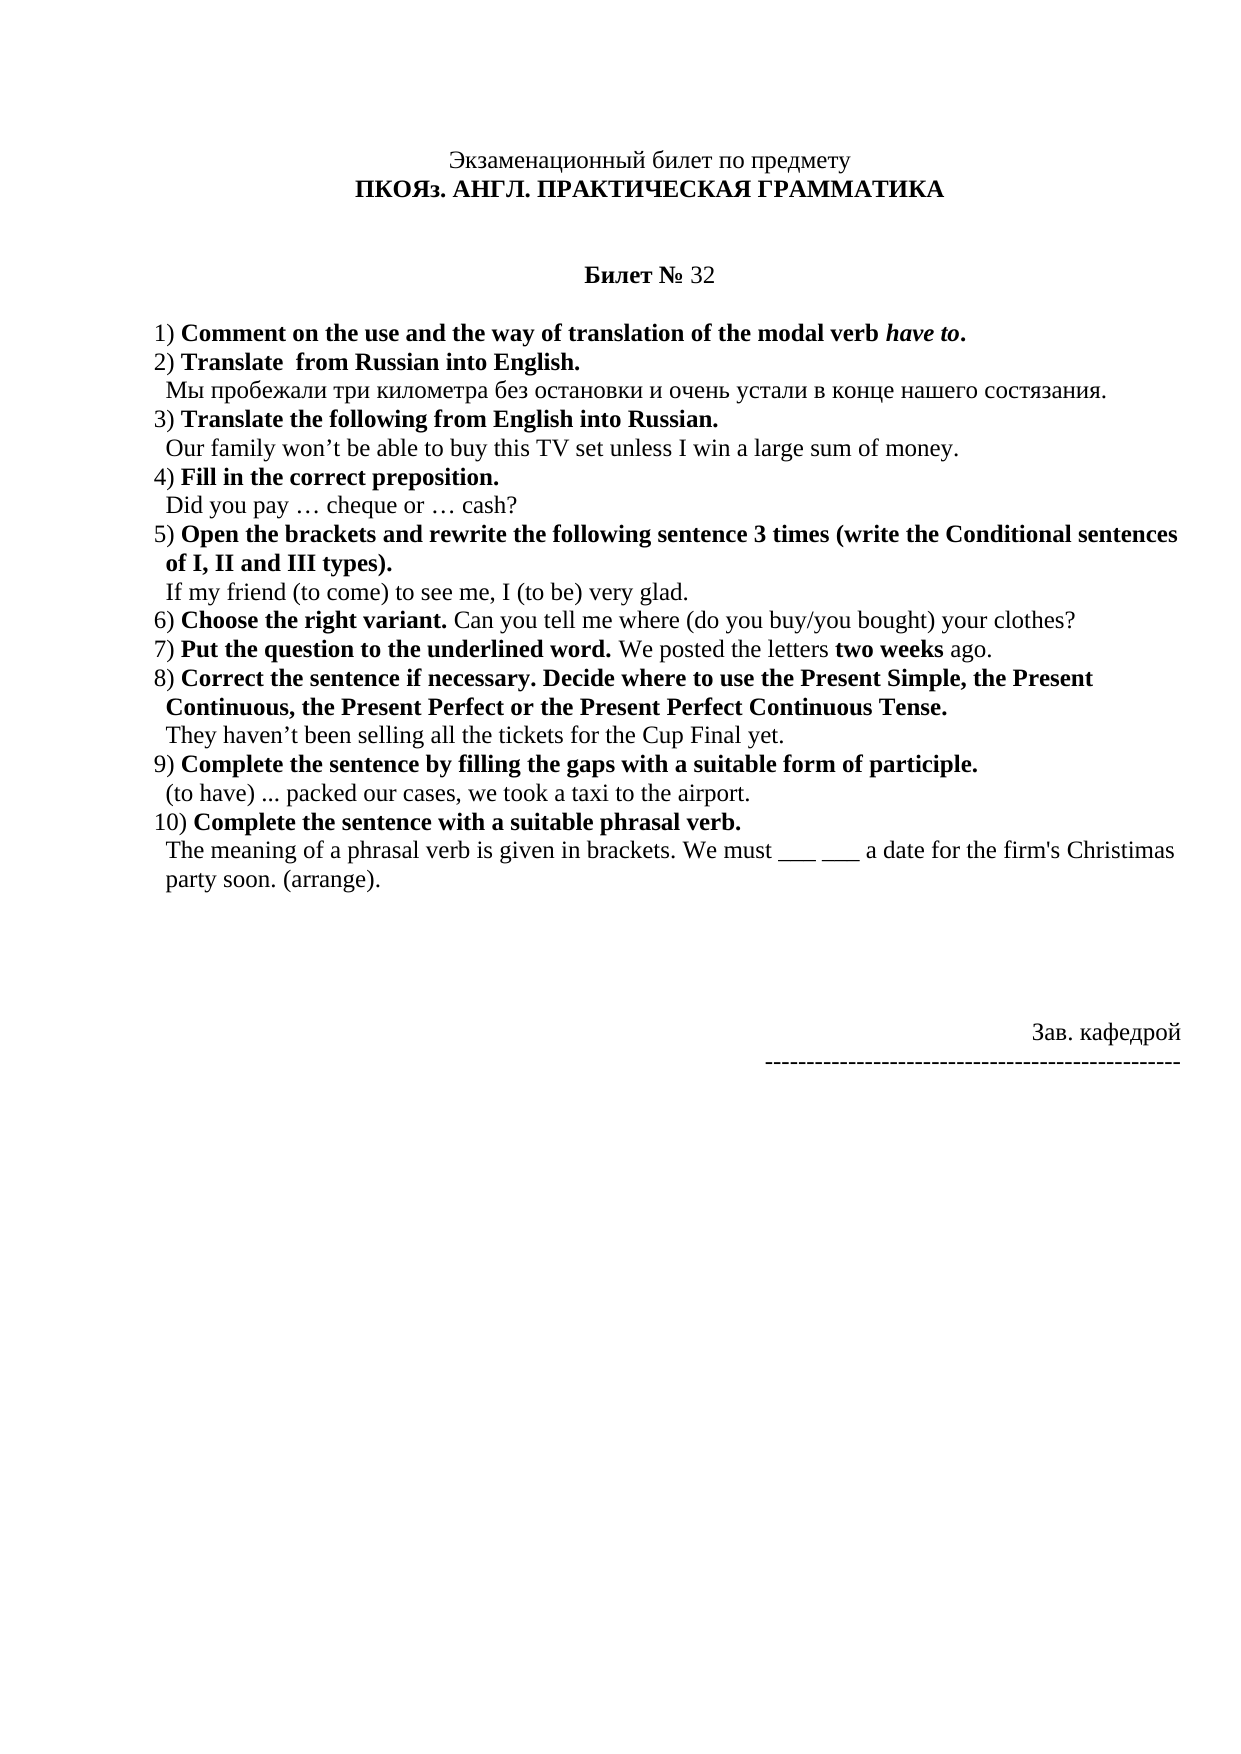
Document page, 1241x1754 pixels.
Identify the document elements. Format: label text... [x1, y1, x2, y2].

text ПКОЯз. АНГЛ. ПРАКТИЧЕСКАЯ ГРАММАТИКА [118, 174, 1181, 232]
list Put the question to the underlined word. We posted the letters two weeks ago. [153, 634, 1181, 663]
list Choose the right variant. Can you tell me where (do you buy/you bought) your clothes? [153, 605, 1181, 634]
list Correct the sentence if necessary. Decide where to use the Present Simple, the Present Continuous, the Present Perfect or the Present Perfect Continuous Tense. They haven’t been selling all the tickets for the Cup Final yet. [153, 663, 1181, 749]
list Open the brackets and rewrite the following sentence 3 times (write the Conditional sentences of I, II and III types). If my friend (to come) to see me, I (to be) very glad. [153, 519, 1181, 605]
list Complete the sentence with a suitable phrasal verb. The meaning of a phrasal verb is given in brackets. We must ___ ___ a date for the firm's Christimas party soon. (arrange). [153, 807, 1181, 893]
text -------------------------------------------------- [118, 1046, 1181, 1075]
list Complete the sentence by filling the gaps with a suitable form of participle. (to have) ... packed our cases, we took a taxi to the airport. [153, 749, 1181, 807]
text Зав. кафедрой [118, 1017, 1181, 1046]
text Экзаменационный билет по предмету [118, 145, 1181, 174]
list Translate from Russian into English. Мы пробежали три километра без остановки и очень устали в конце нашего состязания. [153, 347, 1181, 404]
list Translate the following from English into Russian. Our family won’t be able to buy this TV set unless I win a large sum of money. [153, 404, 1181, 462]
list Fill in the correct preposition. Did you pay … cheque or … cash? [153, 462, 1181, 519]
text Билет № 32 [118, 260, 1181, 289]
list Comment on the use and the way of translation of the modal verb have to. [153, 318, 1181, 347]
